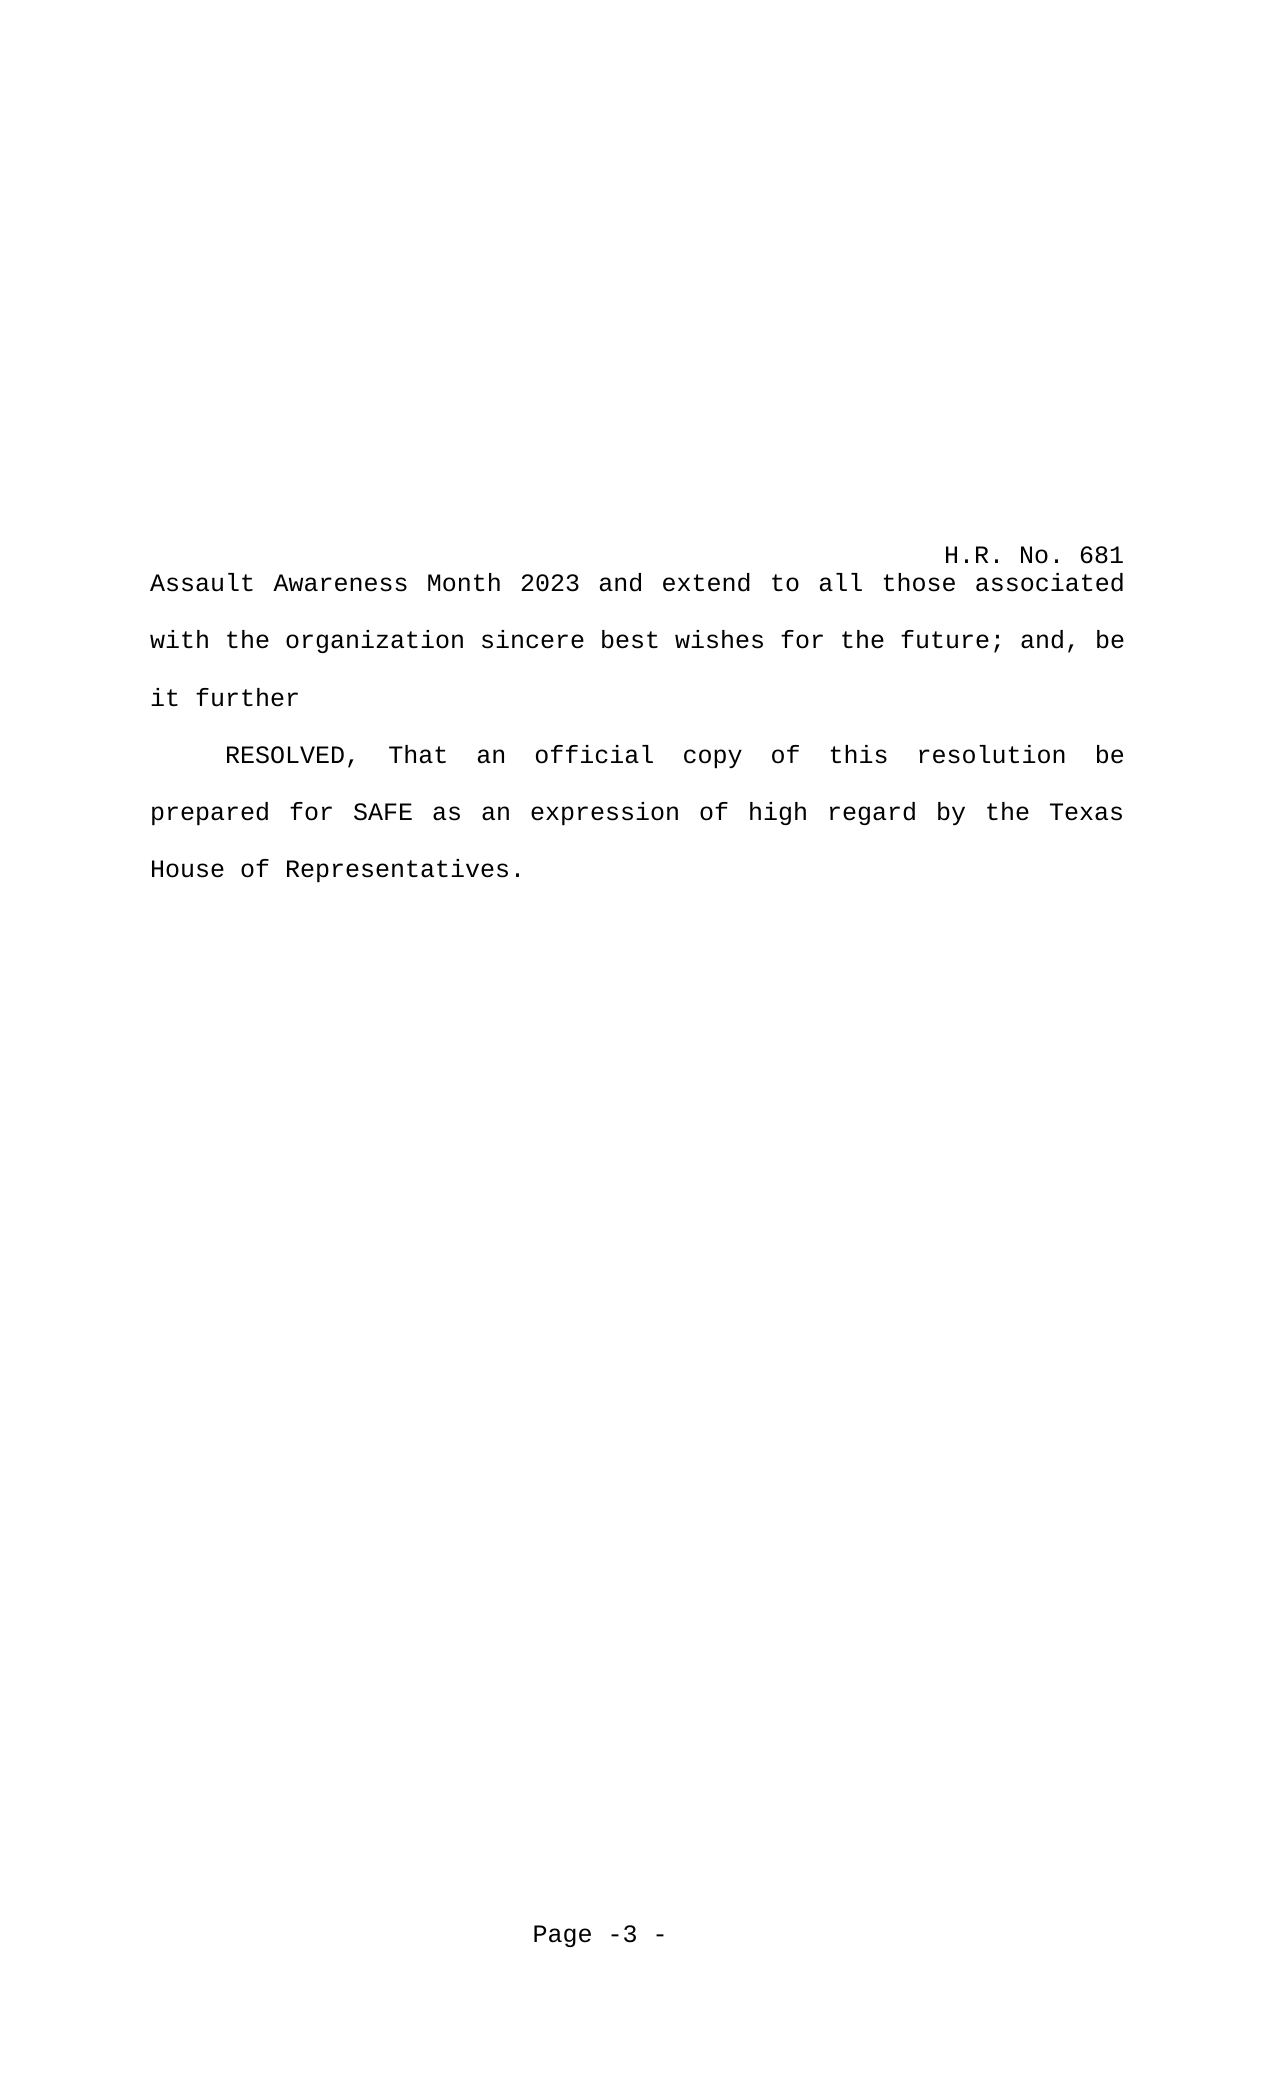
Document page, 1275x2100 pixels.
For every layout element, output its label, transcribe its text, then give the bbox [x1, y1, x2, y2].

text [150, 571, 1125, 713]
text RESOLVED, That an official copy of this resolution be prepared for SAFE as an expression of high regard by the Texas House of Representatives. [150, 742, 1125, 885]
